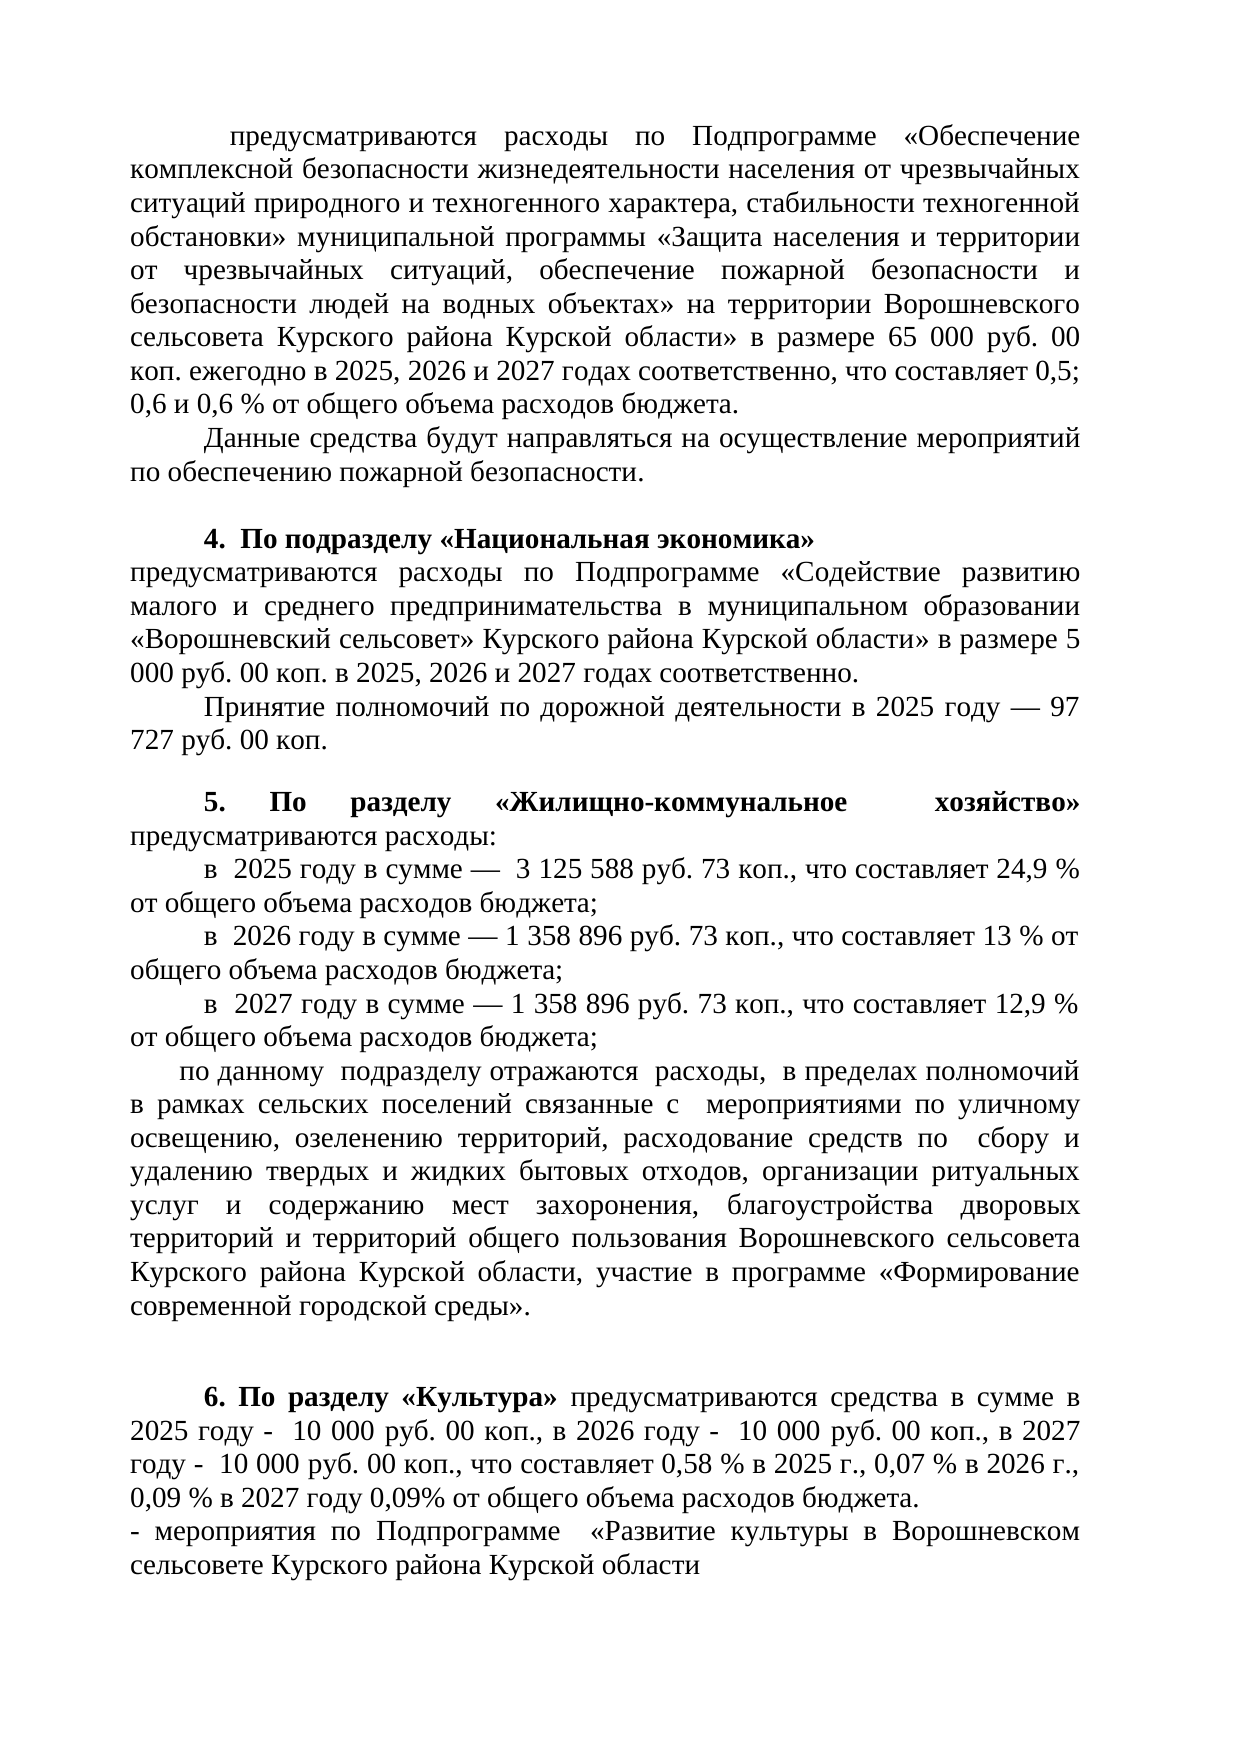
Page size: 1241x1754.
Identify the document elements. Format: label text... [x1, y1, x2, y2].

text предусматриваются расходы по Подпрограмме «Содействие развитию малого и среднего предпринимательства в муниципальном образовании «Ворошневский сельсовет» Курского района Курской области» в размере 5 000 руб. 00 коп. в 2025, 2026 и 2027 годах соответственно. [130, 554, 1081, 689]
text Данные средства будут направляться на осуществление мероприятий по обеспечению пожарной безопасности. [130, 420, 1081, 487]
text 6. По разделу «Культура» предусматриваются средства в сумме в 2025 году - 10 000 руб. 00 коп., в 2026 году - 10 000 руб. 00 коп., в 2027 году - 10 000 руб. 00 коп., что составляет 0,58 % в 2025 г., 0,07 % в 2026 г., 0,09 % в 2027 году 0,09% от общего объема расходов бюджета. [130, 1379, 1081, 1513]
text предусматриваются расходы по Подпрограмме «Обеспечение комплексной безопасности жизнедеятельности населения от чрезвычайных ситуаций природного и техногенного характера, стабильности техногенной обстановки» муниципальной программы «Защита населения и территории от чрезвычайных ситуаций, обеспечение пожарной безопасности и безопасности людей на водных объектах» на территории Ворошневского сельсовета Курского района Курской области» в размере 65 000 руб. 00 коп. ежегодно в 2025, 2026 и 2027 годах соответственно, что составляет 0,5; 0,6 и 0,6 % от общего объема расходов бюджета. [130, 118, 1081, 420]
text 4. По подразделу «Национальная экономика» [130, 521, 1081, 554]
text по данному подразделу отражаются расходы, в пределах полномочий в рамках сельских поселений связанные с мероприятиями по уличному освещению, озеленению территорий, расходование средств по сбору и удалению твердых и жидких бытовых отходов, организации ритуальных услуг и содержанию мест захоронения, благоустройства дворовых территорий и территорий общего пользования Ворошневского сельсовета Курского района Курской области, участие в программе «Формирование современной городской среды». [130, 1053, 1081, 1321]
text 5. По разделу «Жилищно-коммунальное хозяйство» предусматриваются расходы: [130, 784, 1081, 851]
text в 2026 году в сумме — 1 358 896 руб. 73 коп., что составляет 13 % от общего объема расходов бюджета; [130, 918, 1081, 986]
text Принятие полномочий по дорожной деятельности в 2025 году — 97 727 руб. 00 коп. [130, 689, 1081, 756]
text в 2025 году в сумме — 3 125 588 руб. 73 коп., что составляет 24,9 % от общего объема расходов бюджета; [130, 851, 1081, 918]
text - мероприятия по Подпрограмме «Развитие культуры в Ворошневском сельсовете Курского района Курской области [130, 1513, 1081, 1580]
text в 2027 году в сумме — 1 358 896 руб. 73 коп., что составляет 12,9 % от общего объема расходов бюджета; [130, 986, 1081, 1053]
